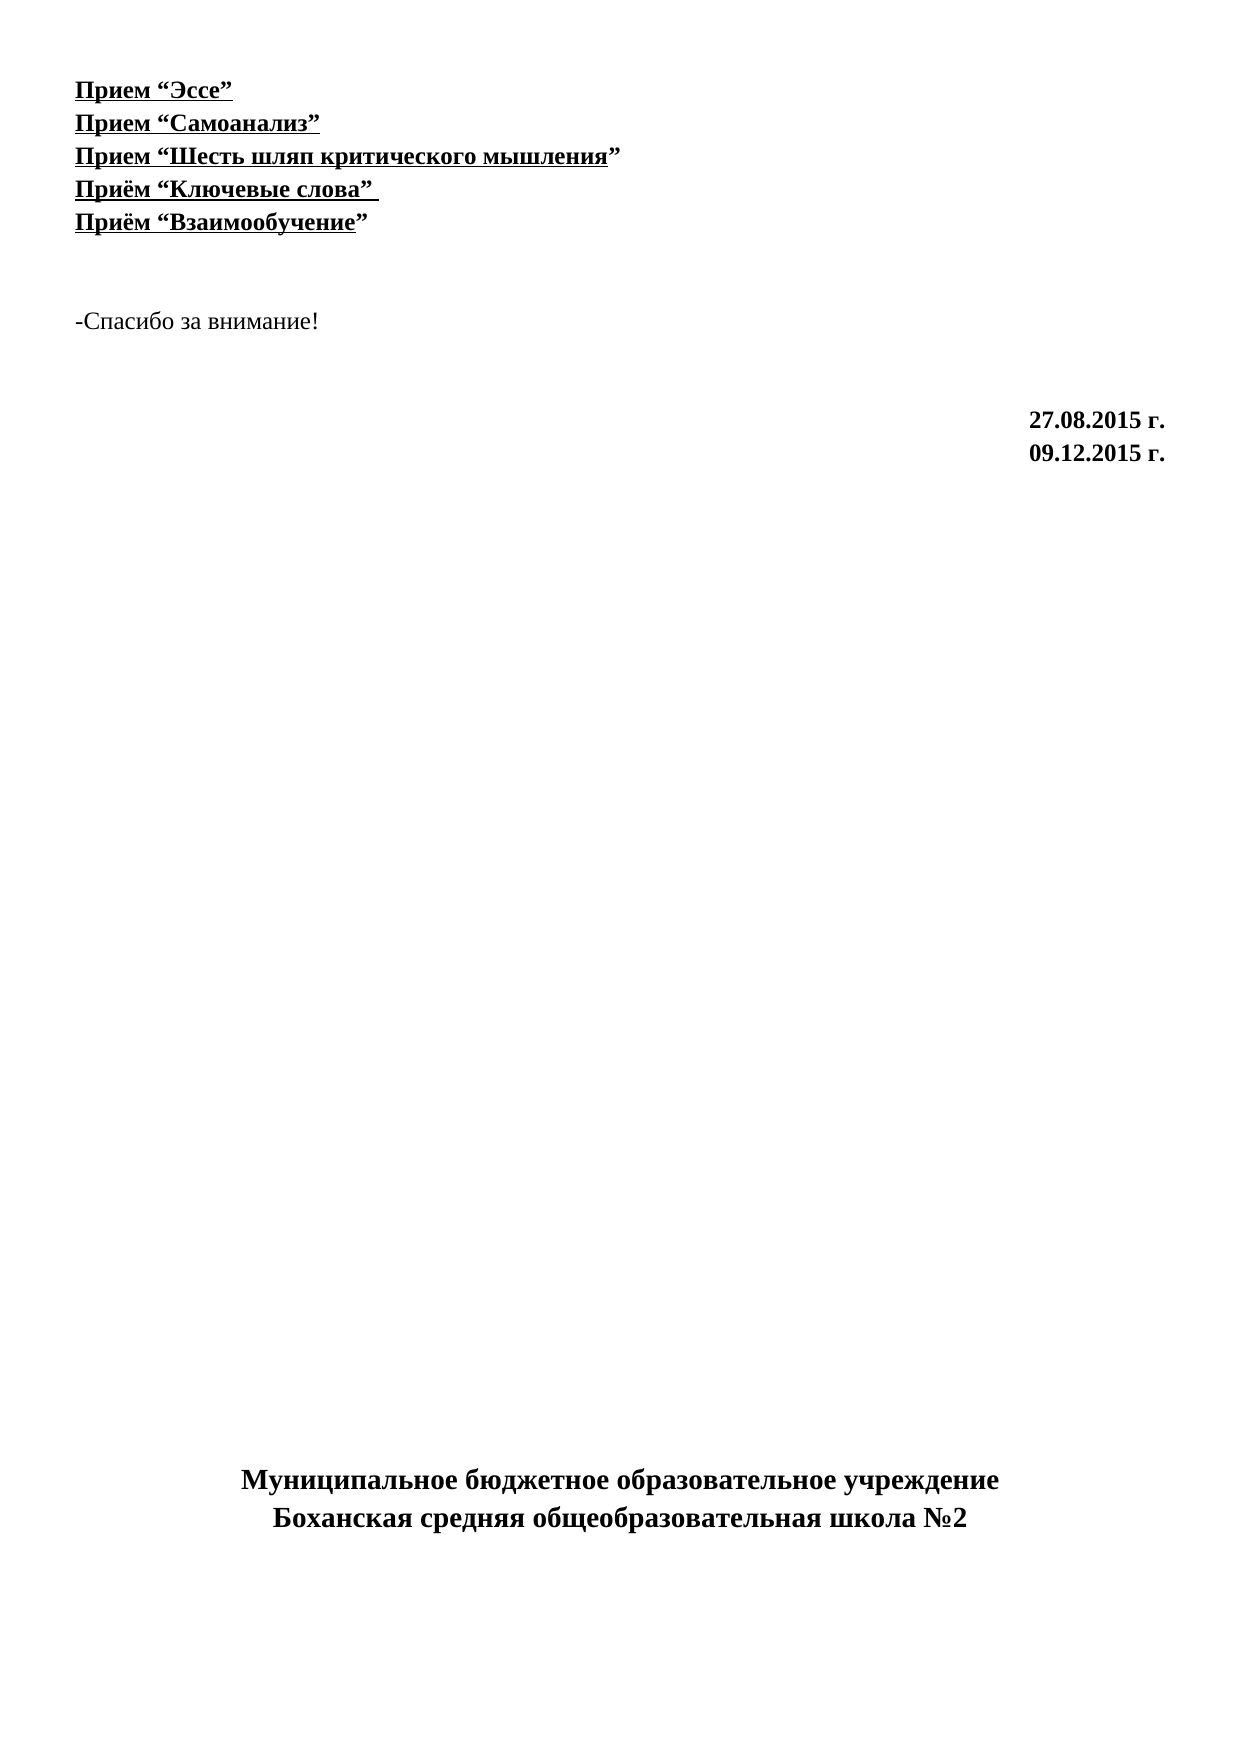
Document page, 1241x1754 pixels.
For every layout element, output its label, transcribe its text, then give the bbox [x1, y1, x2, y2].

text Прием “Шесть шляп критического мышления” [75, 141, 1165, 170]
text Муниципальное бюджетное образовательное учреждение [75, 1462, 1165, 1495]
text Прием “Эссе” [75, 75, 1165, 104]
text 27.08.2015 г. [75, 405, 1165, 434]
text 09.12.2015 г. [75, 438, 1165, 467]
text Прием “Самоанализ” [75, 108, 1165, 137]
text -Спасибо за внимание! [75, 306, 1165, 335]
text Боханская средняя общеобразовательная школа №2 [75, 1500, 1165, 1534]
text Приём “Взаимообучение” [75, 207, 1165, 236]
text Приём “Ключевые слова” [75, 174, 1165, 203]
